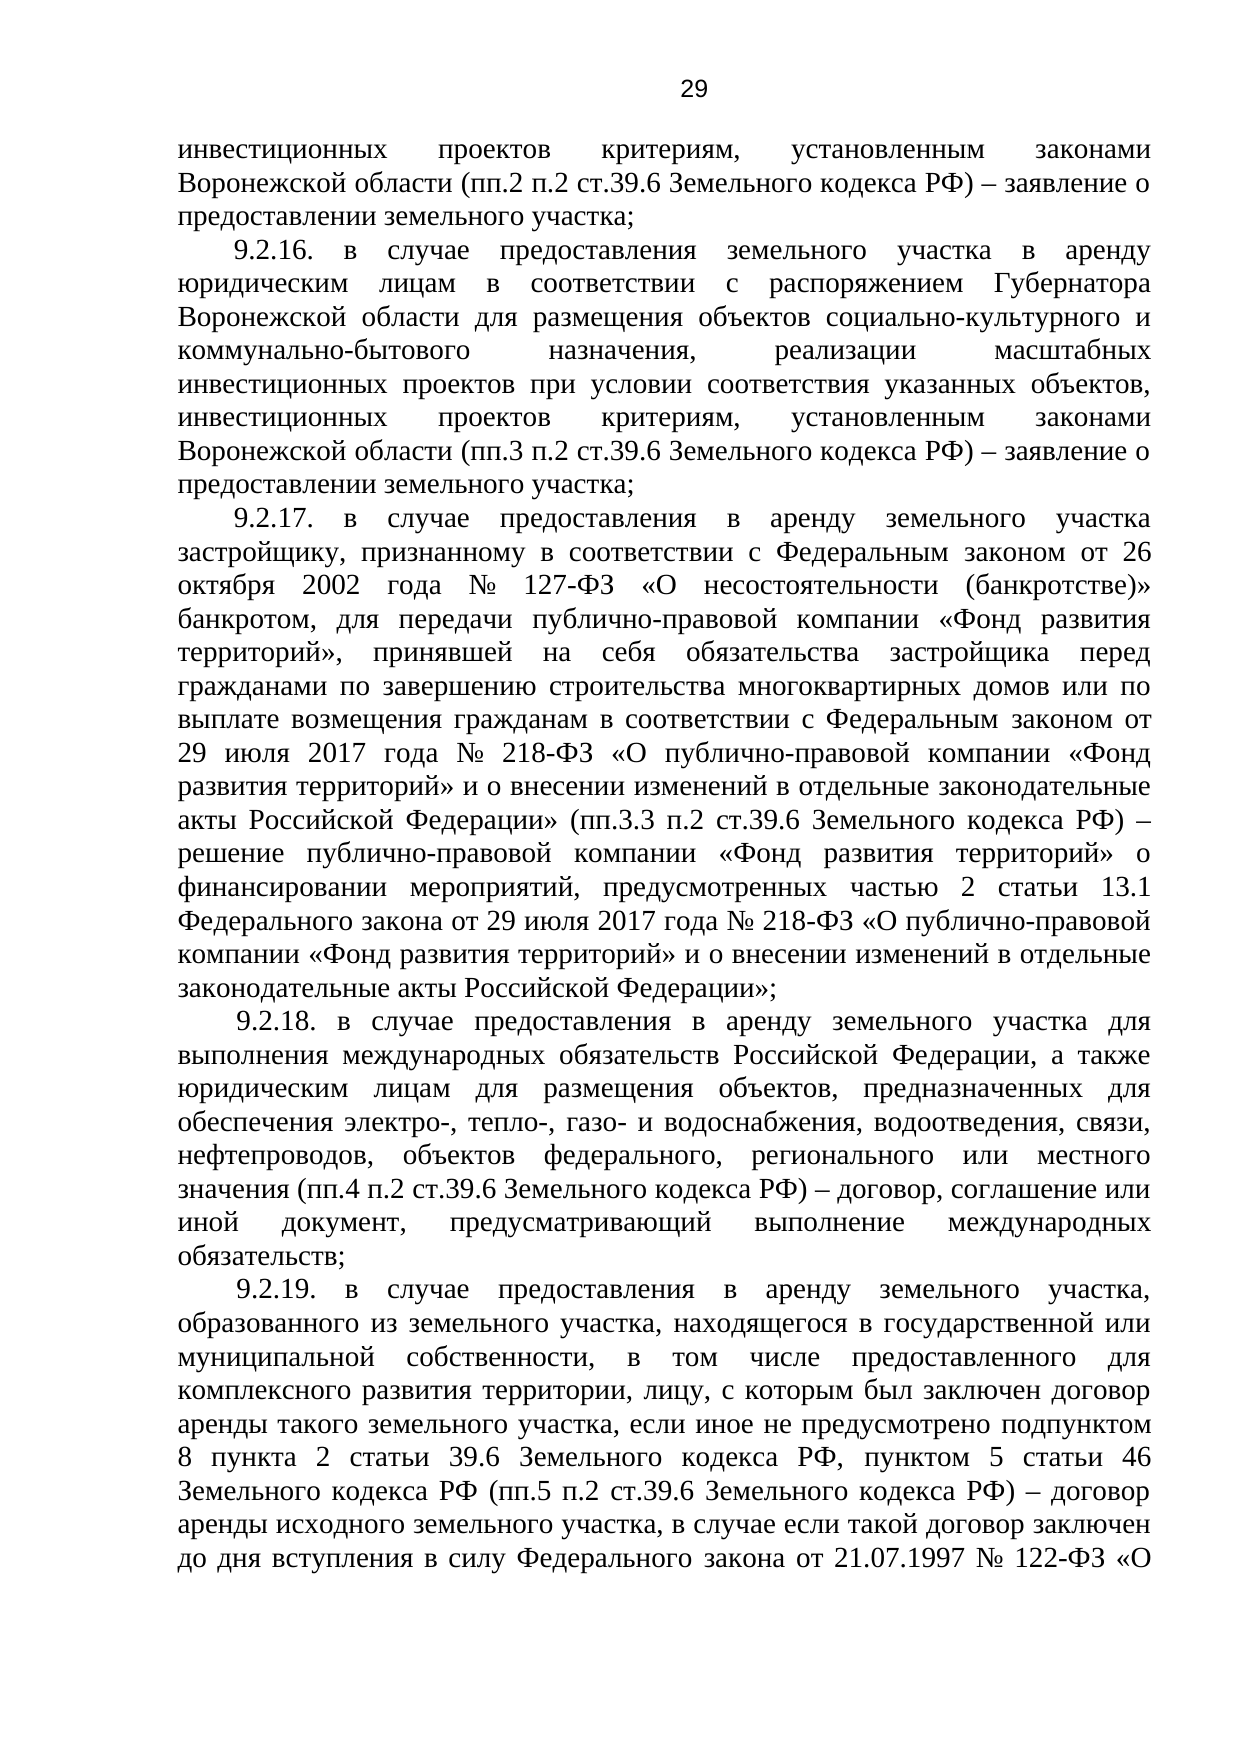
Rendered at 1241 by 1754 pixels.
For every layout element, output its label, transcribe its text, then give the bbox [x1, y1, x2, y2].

text 9.2.16. в случае предоставления земельного участка в аренду юридическим лицам в соответствии с распоряжением Губернатора Воронежской области для размещения объектов социально-культурного и коммунально-бытового назначения, реализации масштабных инвестиционных проектов при условии соответствия указанных объектов, инвестиционных проектов критериям, установленным законами Воронежской области (пп.3 п.2 ст.39.6 Земельного кодекса РФ) – заявление о предоставлении земельного участка; [177, 232, 1152, 500]
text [177, 131, 1152, 232]
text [177, 1272, 1152, 1573]
text 9.2.17. в случае предоставления в аренду земельного участка застройщику, признанному в соответствии с Федеральным законом от 26 октября 2002 года № 127-ФЗ «О несостоятельности (банкротстве)» банкротом, для передачи публично-правовой компании «Фонд развития территорий», принявшей на себя обязательства застройщика перед гражданами по завершению строительства многоквартирных домов или по выплате возмещения гражданам в соответствии с Федеральным законом от 29 июля 2017 года № 218-ФЗ «О публично-правовой компании «Фонд развития территорий» и о внесении изменений в отдельные законодательные акты Российской Федерации» (пп.3.3 п.2 ст.39.6 Земельного кодекса РФ) – решение публично-правовой компании «Фонд развития территорий» о финансировании мероприятий, предусмотренных частью 2 статьи 13.1 Федерального закона от 29 июля 2017 года № 218-ФЗ «О публично-правовой компании «Фонд развития территорий» и о внесении изменений в отдельные законодательные акты Российской Федерации»; [177, 500, 1152, 1003]
text 9.2.18. в случае предоставления в аренду земельного участка для выполнения международных обязательств Российской Федерации, а также юридическим лицам для размещения объектов, предназначенных для обеспечения электро-, тепло-, газо- и водоснабжения, водоотведения, связи, нефтепроводов, объектов федерального, регионального или местного значения (пп.4 п.2 ст.39.6 Земельного кодекса РФ) – договор, соглашение или иной документ, предусматривающий выполнение международных обязательств; [177, 1003, 1152, 1272]
